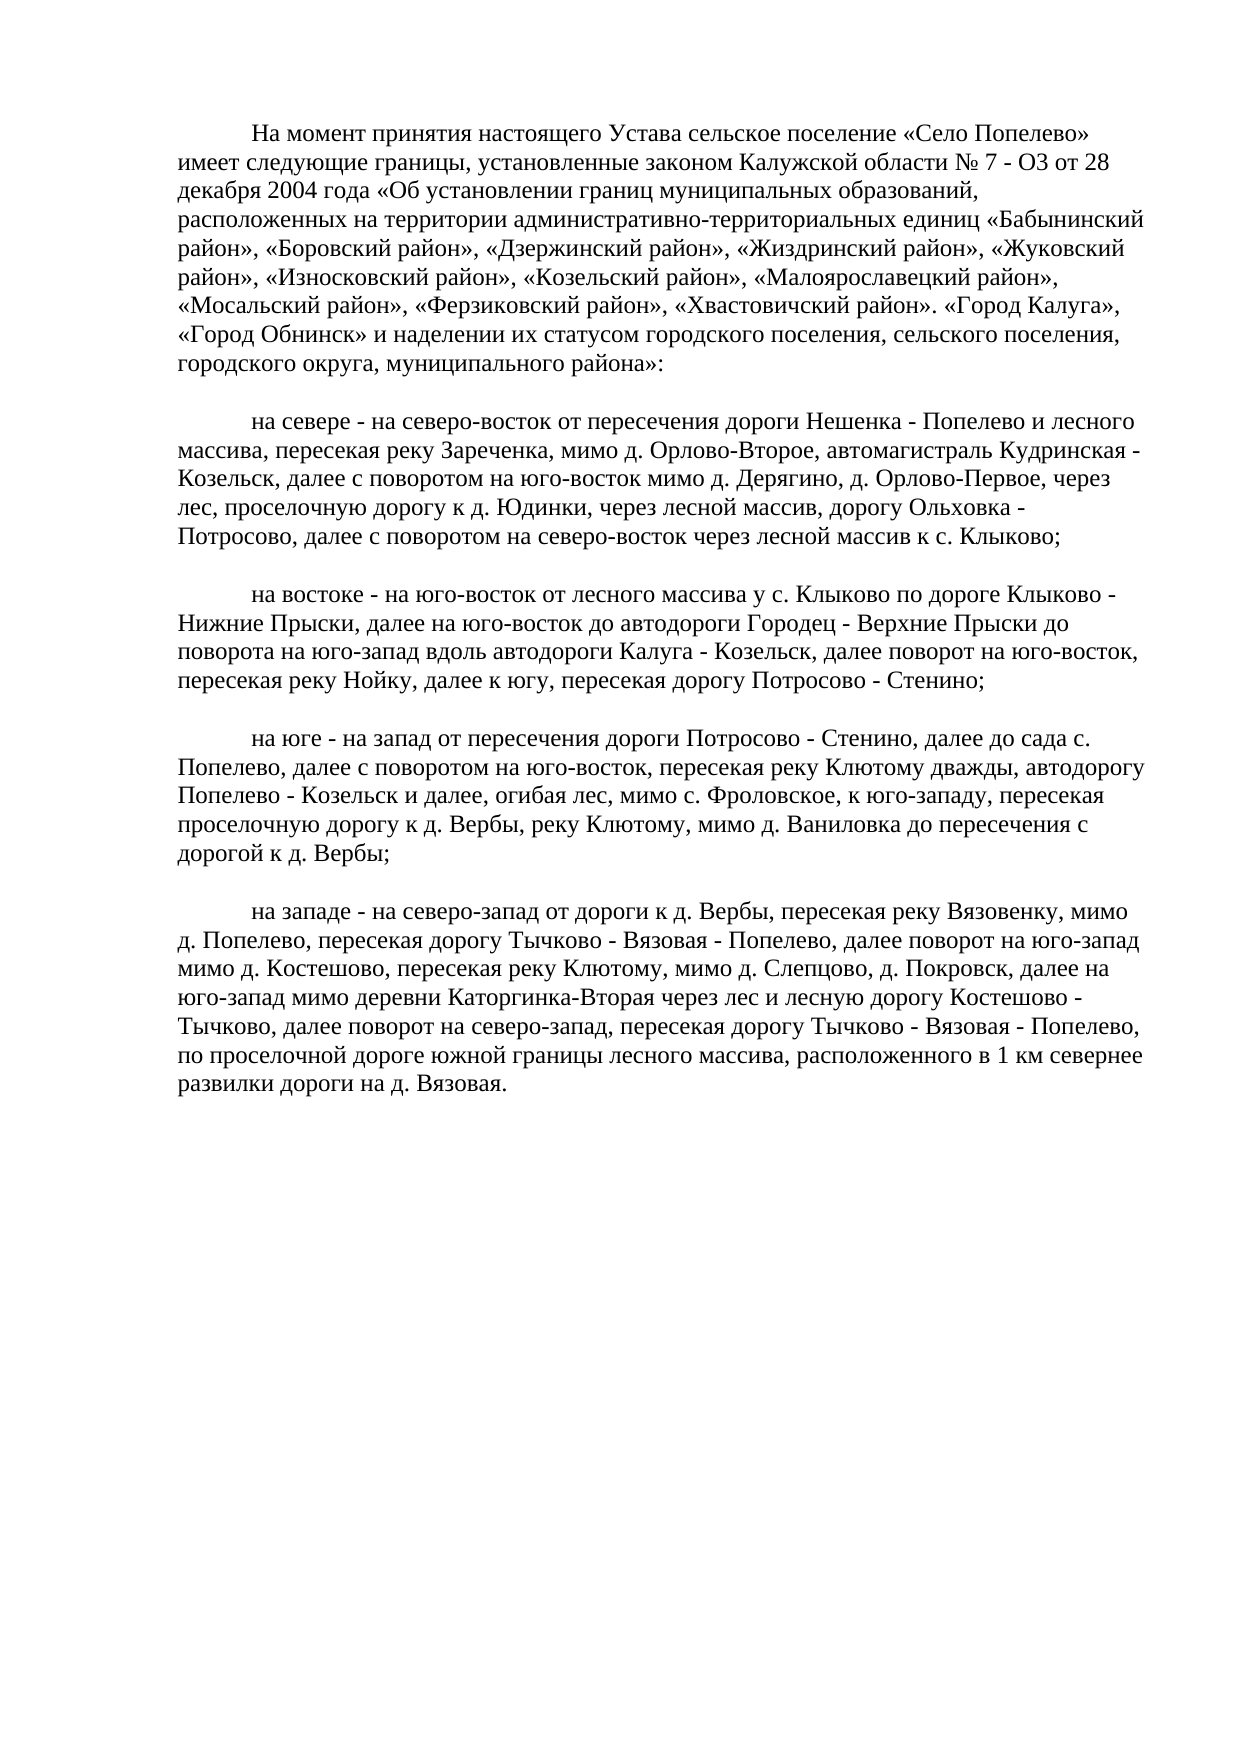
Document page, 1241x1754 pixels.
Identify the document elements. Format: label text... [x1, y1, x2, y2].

text на юге - на запад от пересечения дороги Потросово - Стенино, далее до сада с. Попелево, далее с поворотом на юго-восток, пересекая реку Клютому дважды, автодорогу Попелево - Козельск и далее, огибая лес, мимо с. Фроловское, к юго-западу, пересекая проселочную дорогу к д. Вербы, реку Клютому, мимо д. Ваниловка до пересечения с дорогой к д. Вербы; [177, 723, 1152, 867]
text на севере - на северо-восток от пересечения дороги Нешенка - Попелево и лесного массива, пересекая реку Зареченка, мимо д. Орлово-Второе, автомагистраль Кудринская - Козельск, далее с поворотом на юго-восток мимо д. Дерягино, д. Орлово-Первое, через лес, проселочную дорогу к д. Юдинки, через лесной массив, дорогу Ольховка - Потросово, далее с поворотом на северо-восток через лесной массив к с. Клыково; [177, 406, 1152, 550]
text на западе - на северо-запад от дороги к д. Вербы, пересекая реку Вязовенку, мимо д. Попелево, пересекая дорогу Тычково - Вязовая - Попелево, далее поворот на юго-запад мимо д. Костешово, пересекая реку Клютому, мимо д. Слепцово, д. Покровск, далее на юго-запад мимо деревни Каторгинка-Вторая через лес и лесную дорогу Костешово - Тычково, далее поворот на северо-запад, пересекая дорогу Тычково - Вязовая - Попелево, по проселочной дороге южной границы лесного массива, расположенного в 1 км севернее развилки дороги на д. Вязовая. [177, 896, 1152, 1097]
text на востоке - на юго-восток от лесного массива у с. Клыково по дороге Клыково - Нижние Прыски, далее на юго-восток до автодороги Городец - Верхние Прыски до поворота на юго-запад вдоль автодороги Калуга - Козельск, далее поворот на юго-восток, пересекая реку Нойку, далее к югу, пересекая дорогу Потросово - Стенино; [177, 579, 1152, 694]
text На момент принятия настоящего Устава сельское поселение «Село Попелево» имеет следующие границы, установленные законом Калужской области № 7 - О3 от 28 декабря 2004 года «Об установлении границ муниципальных образований, расположенных на территории административно-территориальных единиц «Бабынинский район», «Боровский район», «Дзержинский район», «Жиздринский район», «Жуковский район», «Износковский район», «Козельский район», «Малоярославецкий район», «Мосальский район», «Ферзиковский район», «Хвастовичский район». «Город Калуга», «Город Обнинск» и наделении их статусом городского поселения, сельского поселения, городского округа, муниципального района»: [177, 118, 1152, 377]
